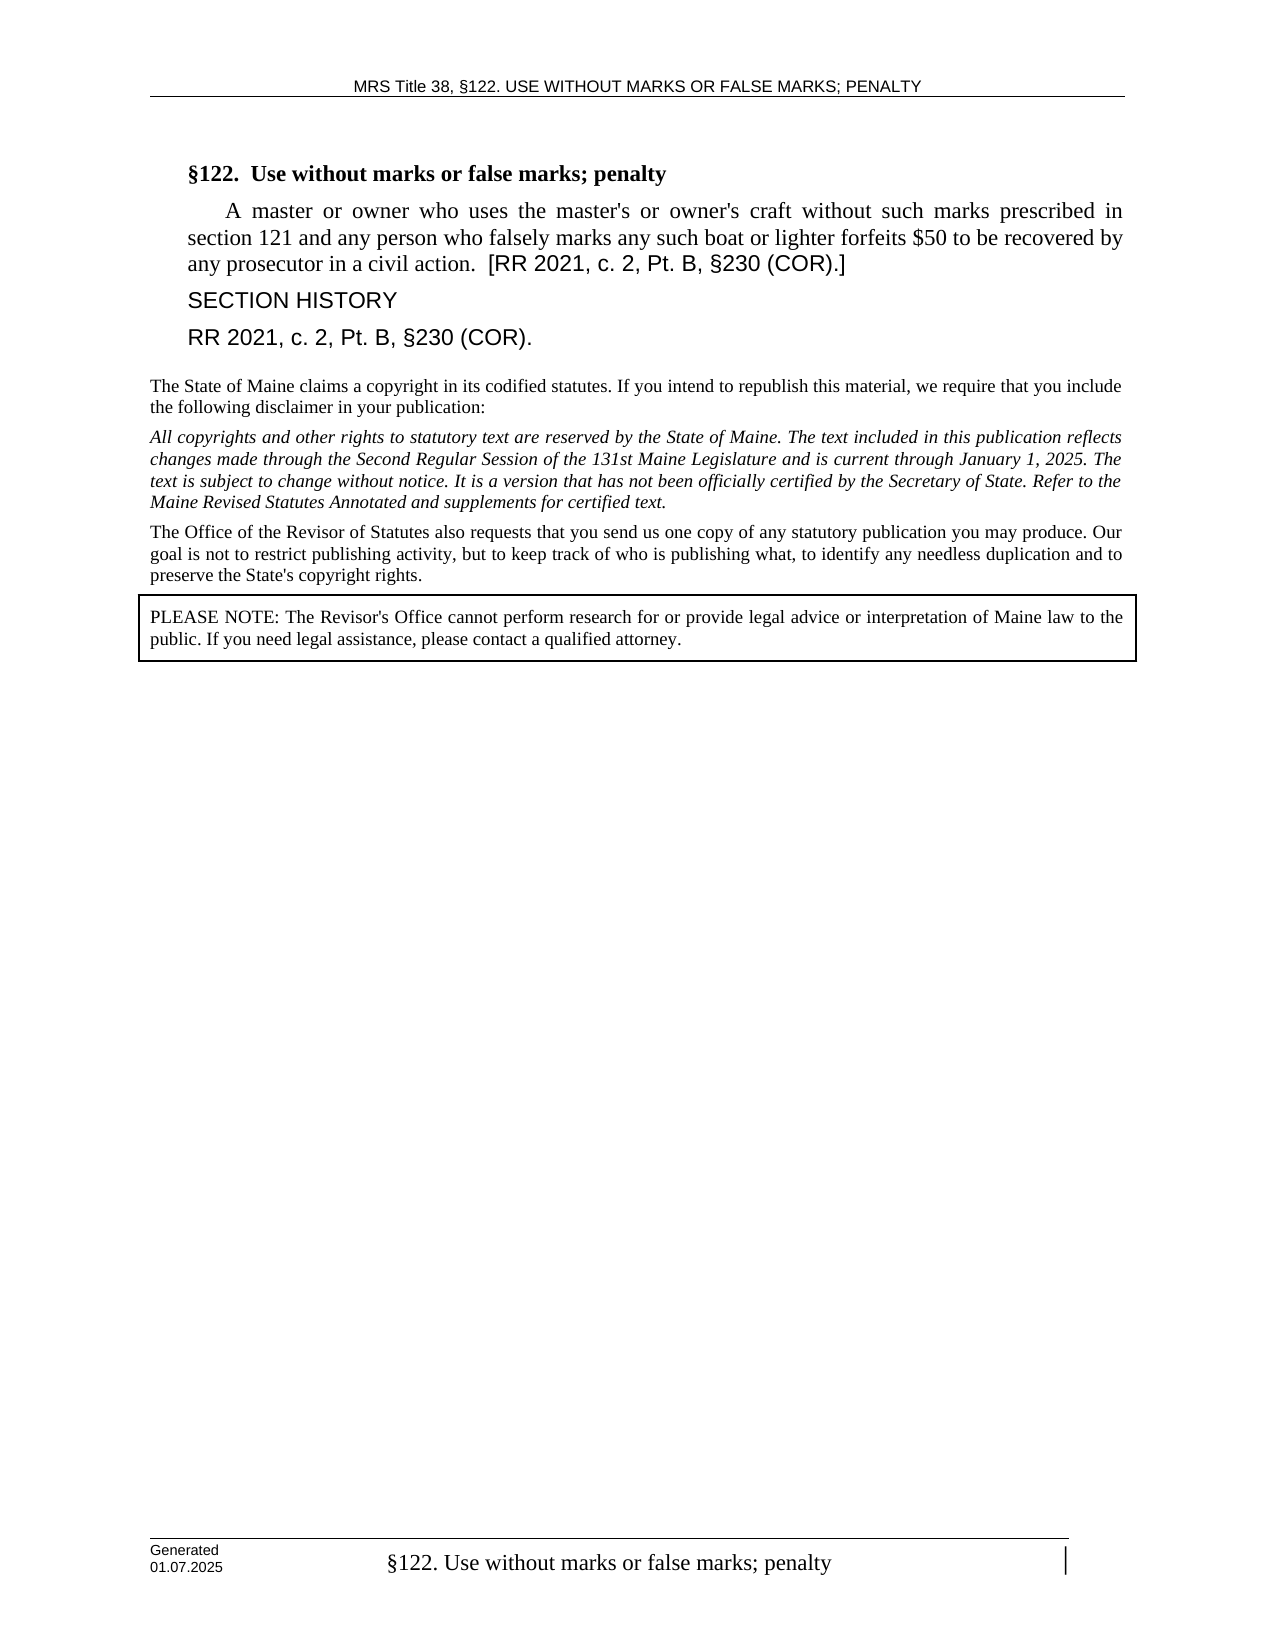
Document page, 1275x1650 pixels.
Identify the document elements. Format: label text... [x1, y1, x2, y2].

text §122. Use without marks or false marks; penalty [187, 160, 1125, 187]
text The State of Maine claims a copyright in its codified statutes. If you intend to republish this material, we require that you include the following disclaimer in your publication: [150, 375, 1125, 418]
text PLEASE NOTE: The Revisor's Office cannot perform research for or provide legal advice or interpretation of Maine law to the public. If you need legal assistance, please contact a qualified attorney. [140, 596, 1135, 660]
text The Office of the Revisor of Statutes also requests that you send us one copy of any statutory publication you may produce. Our goal is not to restrict publishing activity, but to keep track of who is publishing what, to identify any needless duplication and to preserve the State's copyright rights. [150, 521, 1125, 586]
text RR 2021, c. 2, Pt. B, §230 (COR). [187, 323, 1125, 350]
text All copyrights and other rights to statutory text are reserved by the State of Maine. The text included in this publication reflects changes made through the Second Regular Session of the 131st Maine Legislature and is current through January 1, 2025 . The text is subject to change without notice. It is a version that has not been officially certified by the Secretary of State. Refer to the Maine Revised Statutes Annotated and supplements for certified text. [150, 426, 1125, 513]
text SECTION HISTORY [187, 287, 1125, 313]
text A master or owner who uses the master's or owner's craft without such marks prescribed in section 121 and any person who falsely marks any such boat or lighter forfeits $50 to be recovered by any prosecutor in a civil action. [RR 2021, c. 2, Pt. B, §230 (COR).] [187, 197, 1125, 276]
